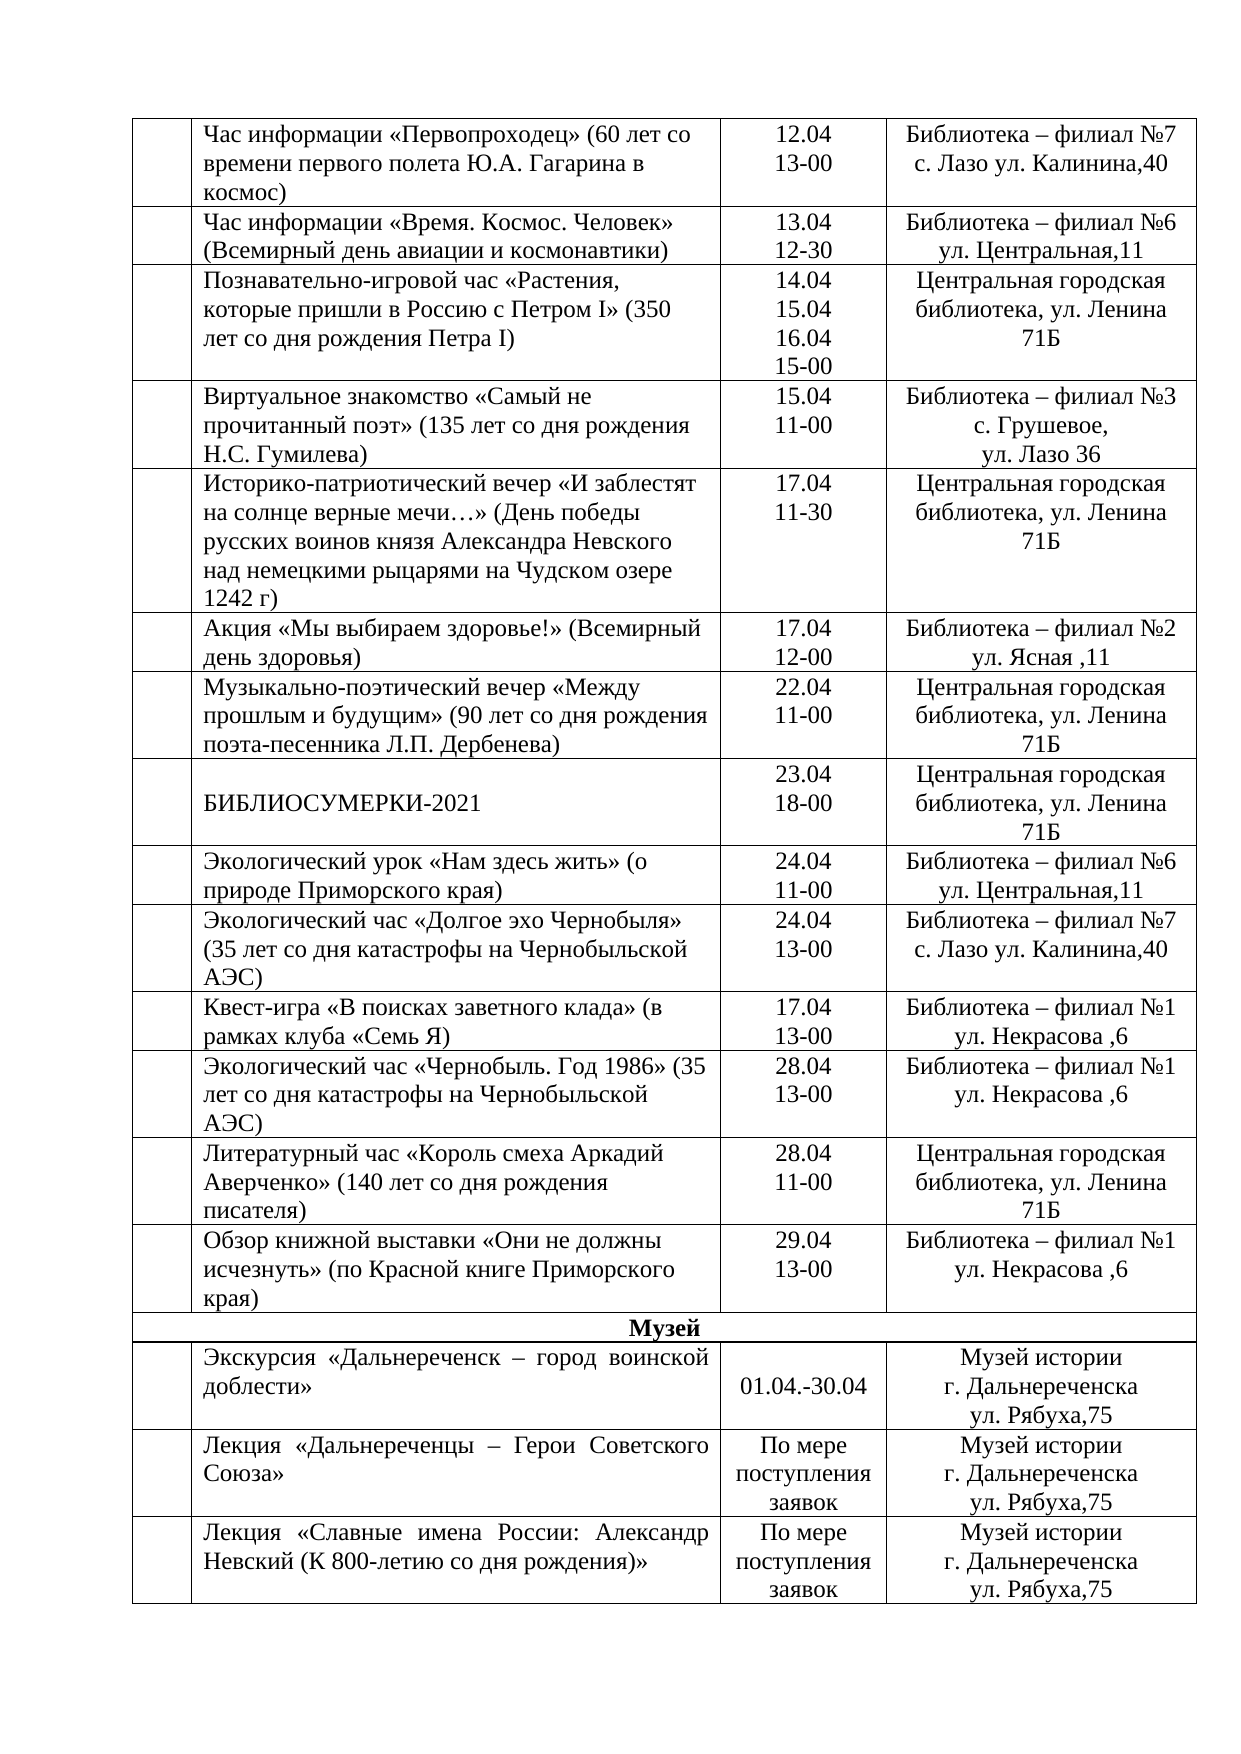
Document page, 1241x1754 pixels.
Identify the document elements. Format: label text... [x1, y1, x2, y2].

table_cell Библиотека – филиал №6 ул. Центральная,11 [887, 207, 1196, 264]
table_cell Историко-патриотический вечер «И заблестят на солнце верные мечи…» (День победы русских воинов князя Александра Невского над немецкими рыцарями на Чудском озере 1242 г) [192, 469, 720, 612]
table_cell Экологический час «Чернобыль. Год 1986» (35 лет со дня катастрофы на Чернобыльской АЭС) [192, 1051, 720, 1137]
table_cell Акция «Мы выбираем здоровье!» (Всемирный день здоровья) [192, 613, 720, 671]
table_cell Познавательно-игровой час «Растения, которые пришли в Россию с Петром I» (350 лет со дня рождения Петра I) [192, 265, 720, 380]
table_cell 12.04 13-00 [721, 119, 886, 206]
table_cell По мере поступления заявок [721, 1430, 886, 1516]
table_cell 23.04 18-00 [721, 759, 886, 845]
table_cell 17.04 11-30 [721, 469, 886, 612]
table_cell [133, 759, 191, 845]
table_cell 13.04 12-30 [721, 207, 886, 264]
table_cell [133, 1138, 191, 1224]
table_cell Библиотека – филиал №2 ул. Ясная ,11 [887, 613, 1196, 671]
table_cell Библиотека – филиал №6 ул. Центральная,11 [887, 846, 1196, 904]
table_cell [133, 1051, 191, 1137]
table_cell Квест-игра «В поисках заветного клада» (в рамках клуба «Семь Я) [192, 992, 720, 1050]
table_cell [133, 905, 191, 991]
table_cell [133, 1517, 191, 1603]
table_cell По мере поступления заявок [721, 1517, 886, 1603]
table_cell [133, 207, 191, 264]
table_cell Музей [133, 1313, 1196, 1341]
table_cell Центральная городская библиотека, ул. Ленина 71Б [887, 1138, 1196, 1224]
table_cell Экскурсия «Дальнереченск – город воинской доблести» [192, 1343, 720, 1429]
table_cell Час информации «Первопроходец» (60 лет со времени первого полета Ю.А. Гагарина в космос) [192, 119, 720, 206]
table_cell Экологический час «Долгое эхо Чернобыля» (35 лет со дня катастрофы на Чернобыльской АЭС) [192, 905, 720, 991]
table_cell Виртуальное знакомство «Самый не прочитанный поэт» (135 лет со дня рождения Н.С. Гумилева) [192, 381, 720, 467]
table_cell 17.04 12-00 [721, 613, 886, 671]
table_cell [133, 381, 191, 467]
table_cell 28.04 11-00 [721, 1138, 886, 1224]
table_cell [133, 119, 191, 206]
table_cell БИБЛИОСУМЕРКИ-2021 [192, 759, 720, 845]
table_cell Библиотека – филиал №7 с. Лазо ул. Калинина,40 [887, 119, 1196, 206]
table_cell 28.04 13-00 [721, 1051, 886, 1137]
table_cell Центральная городская библиотека, ул. Ленина 71Б [887, 265, 1196, 380]
table_cell [133, 1430, 191, 1516]
table_cell 24.04 13-00 [721, 905, 886, 991]
table_cell 22.04 11-00 [721, 672, 886, 758]
table_cell Библиотека – филиал №1 ул. Некрасова ,6 [887, 1051, 1196, 1137]
table_cell 24.04 11-00 [721, 846, 886, 904]
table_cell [887, 1430, 1196, 1516]
table_cell [133, 846, 191, 904]
table_cell [133, 613, 191, 671]
table_cell 29.04 13-00 [721, 1225, 886, 1312]
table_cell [887, 1517, 1196, 1603]
table_cell [133, 469, 191, 612]
table_cell Центральная городская библиотека, ул. Ленина 71Б [887, 469, 1196, 612]
table_cell [133, 265, 191, 380]
table_cell 01.04.-30.04 [721, 1343, 886, 1429]
table_cell Центральная городская библиотека, ул. Ленина 71Б [887, 759, 1196, 845]
table_cell Центральная городская библиотека, ул. Ленина 71Б [887, 672, 1196, 758]
table_cell Час информации «Время. Космос. Человек» (Всемирный день авиации и космонавтики) [192, 207, 720, 264]
table_cell Библиотека – филиал №1 ул. Некрасова ,6 [887, 1225, 1196, 1312]
table_cell Музей истории г. Дальнереченска ул. Рябуха,75 [887, 1343, 1196, 1429]
table_cell Библиотека – филиал №7 с. Лазо ул. Калинина,40 [887, 905, 1196, 991]
table_cell Литературный час «Король смеха Аркадий Аверченко» (140 лет со дня рождения писателя) [192, 1138, 720, 1224]
table_cell [133, 672, 191, 758]
table_cell [133, 992, 191, 1050]
table_cell Библиотека – филиал №3 с. Грушевое, ул. Лазо 36 [887, 381, 1196, 467]
table_cell 15.04 11-00 [721, 381, 886, 467]
table_cell Обзор книжной выставки «Они не должны исчезнуть» (по Красной книге Приморского края) [192, 1225, 720, 1312]
table_cell Библиотека – филиал №1 ул. Некрасова ,6 [887, 992, 1196, 1050]
table_cell Экологический урок «Нам здесь жить» (о природе Приморского края) [192, 846, 720, 904]
table_cell [133, 1225, 191, 1312]
table_cell Лекция «Славные имена России: Александр Невский (К 800-летию со дня рождения)» [192, 1517, 720, 1603]
table_cell Музыкально-поэтический вечер «Между прошлым и будущим» (90 лет со дня рождения поэта-песенника Л.П. Дербенева) [192, 672, 720, 758]
table_cell [133, 1343, 191, 1429]
table_cell 14.04 15.04 16.04 15-00 [721, 265, 886, 380]
table_cell 17.04 13-00 [721, 992, 886, 1050]
